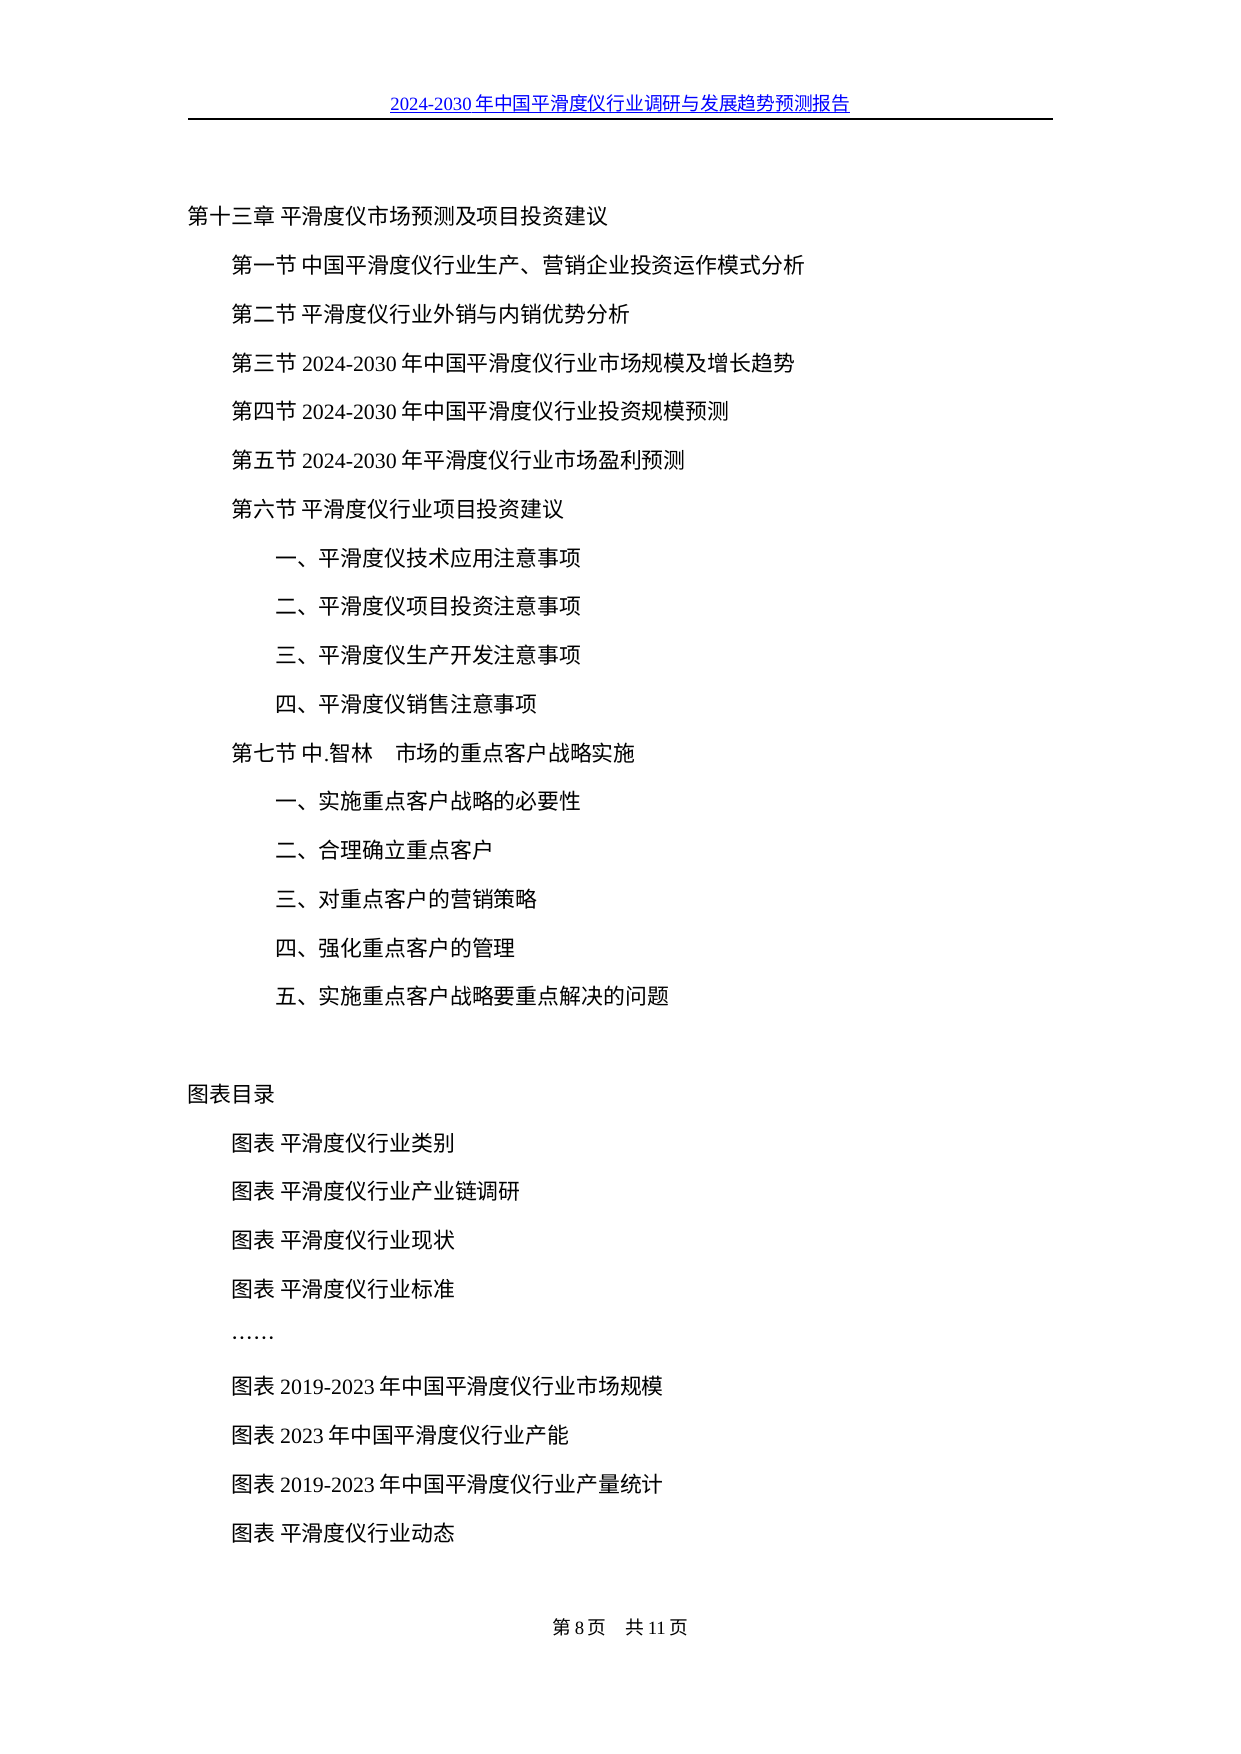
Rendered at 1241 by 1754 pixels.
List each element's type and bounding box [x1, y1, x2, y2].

text [187, 150, 1053, 1548]
